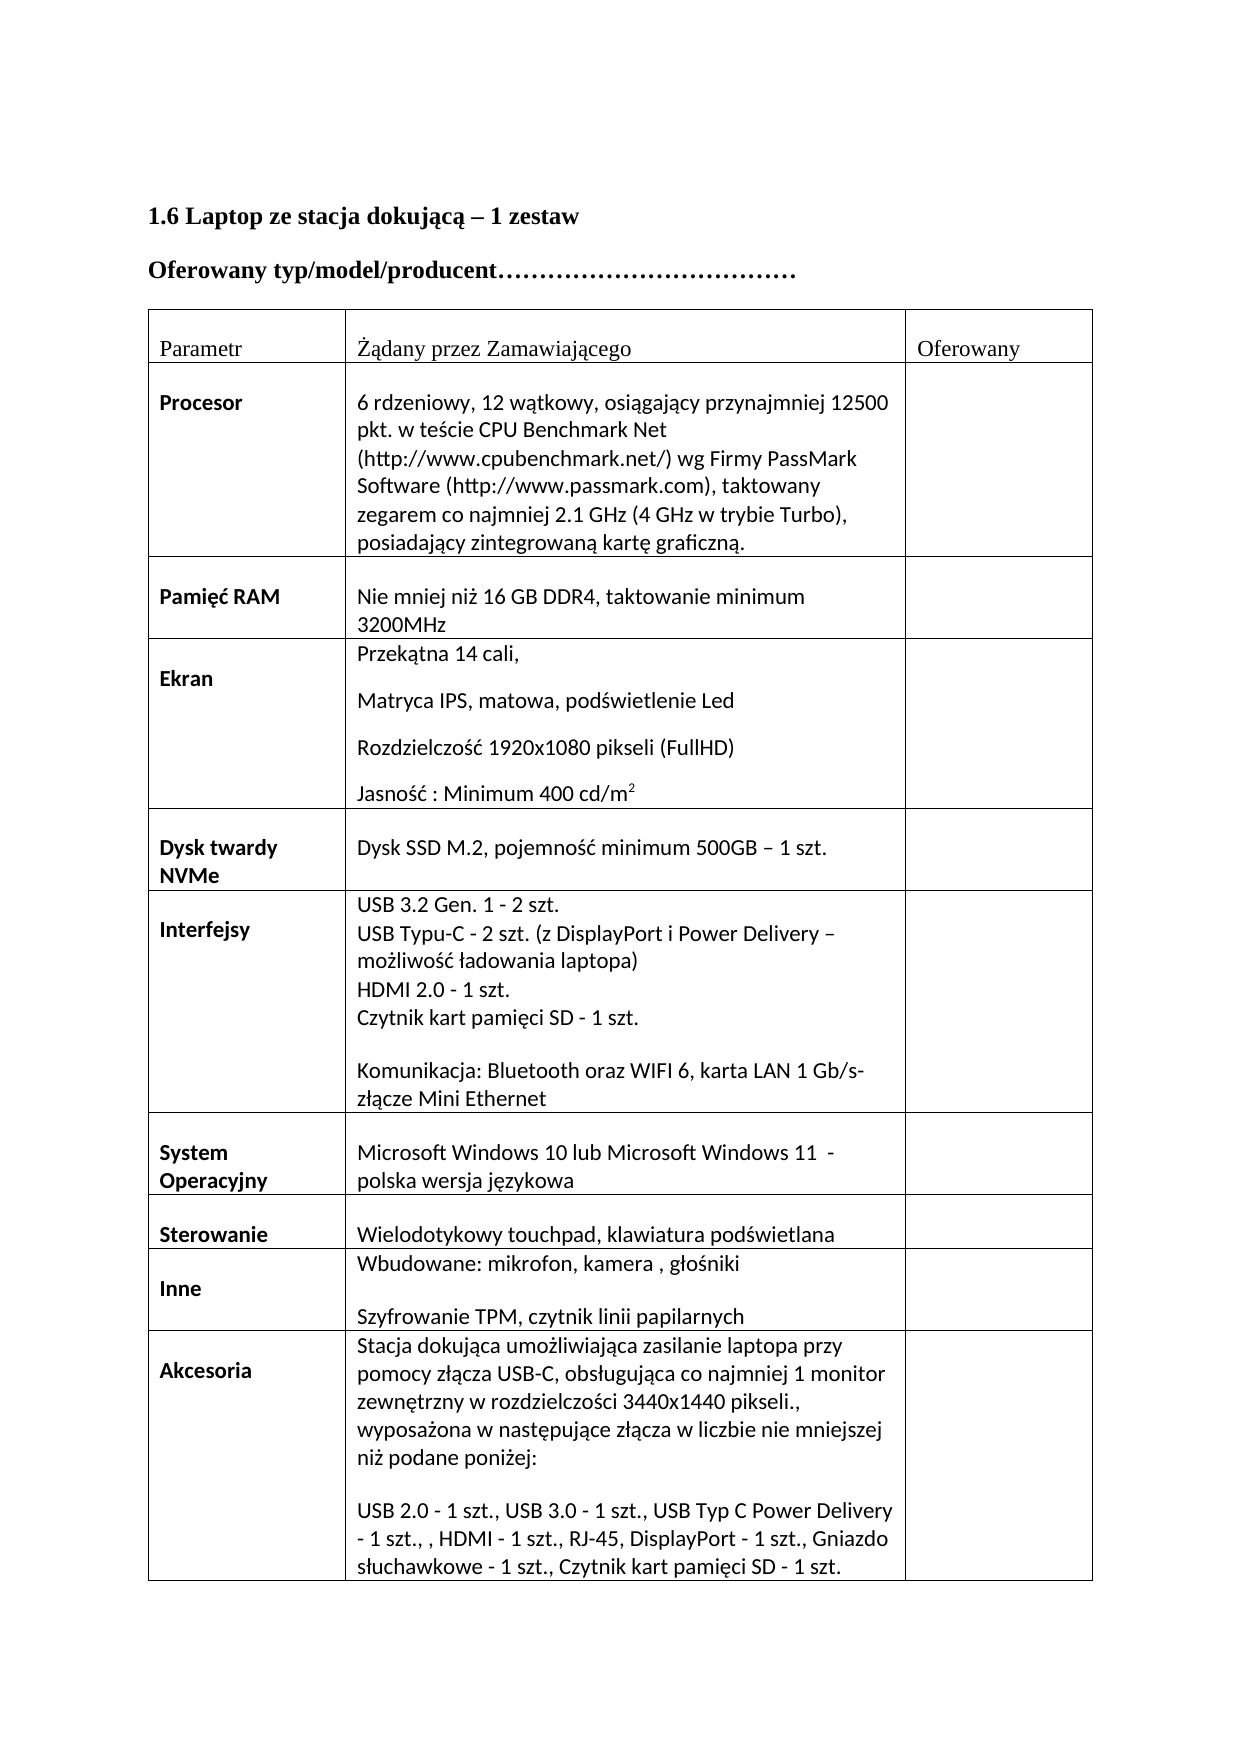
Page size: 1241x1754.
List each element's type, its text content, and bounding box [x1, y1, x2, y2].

table_cell [906, 891, 1092, 1112]
table_cell [906, 557, 1092, 638]
table_cell [906, 1249, 1092, 1330]
table_cell Nie mniej niż 16 GB DDR4, taktowanie minimum 3200MHz [346, 557, 905, 638]
table_cell Wielodotykowy touchpad, klawiatura podświetlana [346, 1195, 905, 1248]
table_cell Sterowanie [149, 1195, 345, 1248]
table_cell Pamięć RAM [149, 557, 345, 638]
table_cell Dysk SSD M.2, pojemność minimum 500GB – 1 szt. [346, 809, 905, 889]
table_cell [906, 639, 1092, 807]
text 1.6 Laptop ze stacja dokującą – 1 zestaw [148, 201, 1093, 230]
table_header Oferowany [906, 310, 1092, 362]
table_header Parametr [149, 310, 345, 362]
table_cell [906, 1331, 1092, 1580]
table_cell [906, 1113, 1092, 1194]
text Oferowany typ/model/producent……………………………… [148, 255, 1093, 284]
table_cell Inne [149, 1249, 345, 1330]
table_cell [346, 1331, 905, 1580]
table_cell Wbudowane: mikrofon, kamera , głośniki Szyfrowanie TPM, czytnik linii papilarnych [346, 1249, 905, 1330]
table_cell Microsoft Windows 10 lub Microsoft Windows 11 - polska wersja językowa [346, 1113, 905, 1194]
table_cell Przekątna 14 cali, Matryca IPS, matowa, podświetlenie Led Rozdzielczość 1920x1080 pikseli (FullHD) Jasność : Minimum 400 cd/m2 [346, 639, 905, 807]
table_cell [906, 363, 1092, 556]
table_cell Ekran [149, 639, 345, 807]
table_cell USB 3.2 Gen. 1 - 2 szt. USB Typu-C - 2 szt. (z DisplayPort i Power Delivery – możliwość ładowania laptopa) HDMI 2.0 - 1 szt. Czytnik kart pamięci SD - 1 szt. Komunikacja: Bluetooth oraz WIFI 6, karta LAN 1 Gb/s- złącze Mini Ethernet [346, 891, 905, 1112]
table_cell Procesor [149, 363, 345, 556]
table_cell [906, 1195, 1092, 1248]
table_cell System Operacyjny [149, 1113, 345, 1194]
table_cell Interfejsy [149, 891, 345, 1112]
table_header Żądany przez Zamawiającego [346, 310, 905, 362]
table_cell Dysk twardy NVMe [149, 809, 345, 889]
table_cell 6 rdzeniowy, 12 wątkowy, osiągający przynajmniej 12500 pkt. w teście CPU Benchmark Net (http://www.cpubenchmark.net/) wg Firmy PassMark Software (http://www.passmark.com), taktowany zegarem co najmniej 2.1 GHz (4 GHz w trybie Turbo), posiadający zintegrowaną kartę graficzną. [346, 363, 905, 556]
table_cell [906, 809, 1092, 889]
table_cell Akcesoria [149, 1331, 345, 1580]
